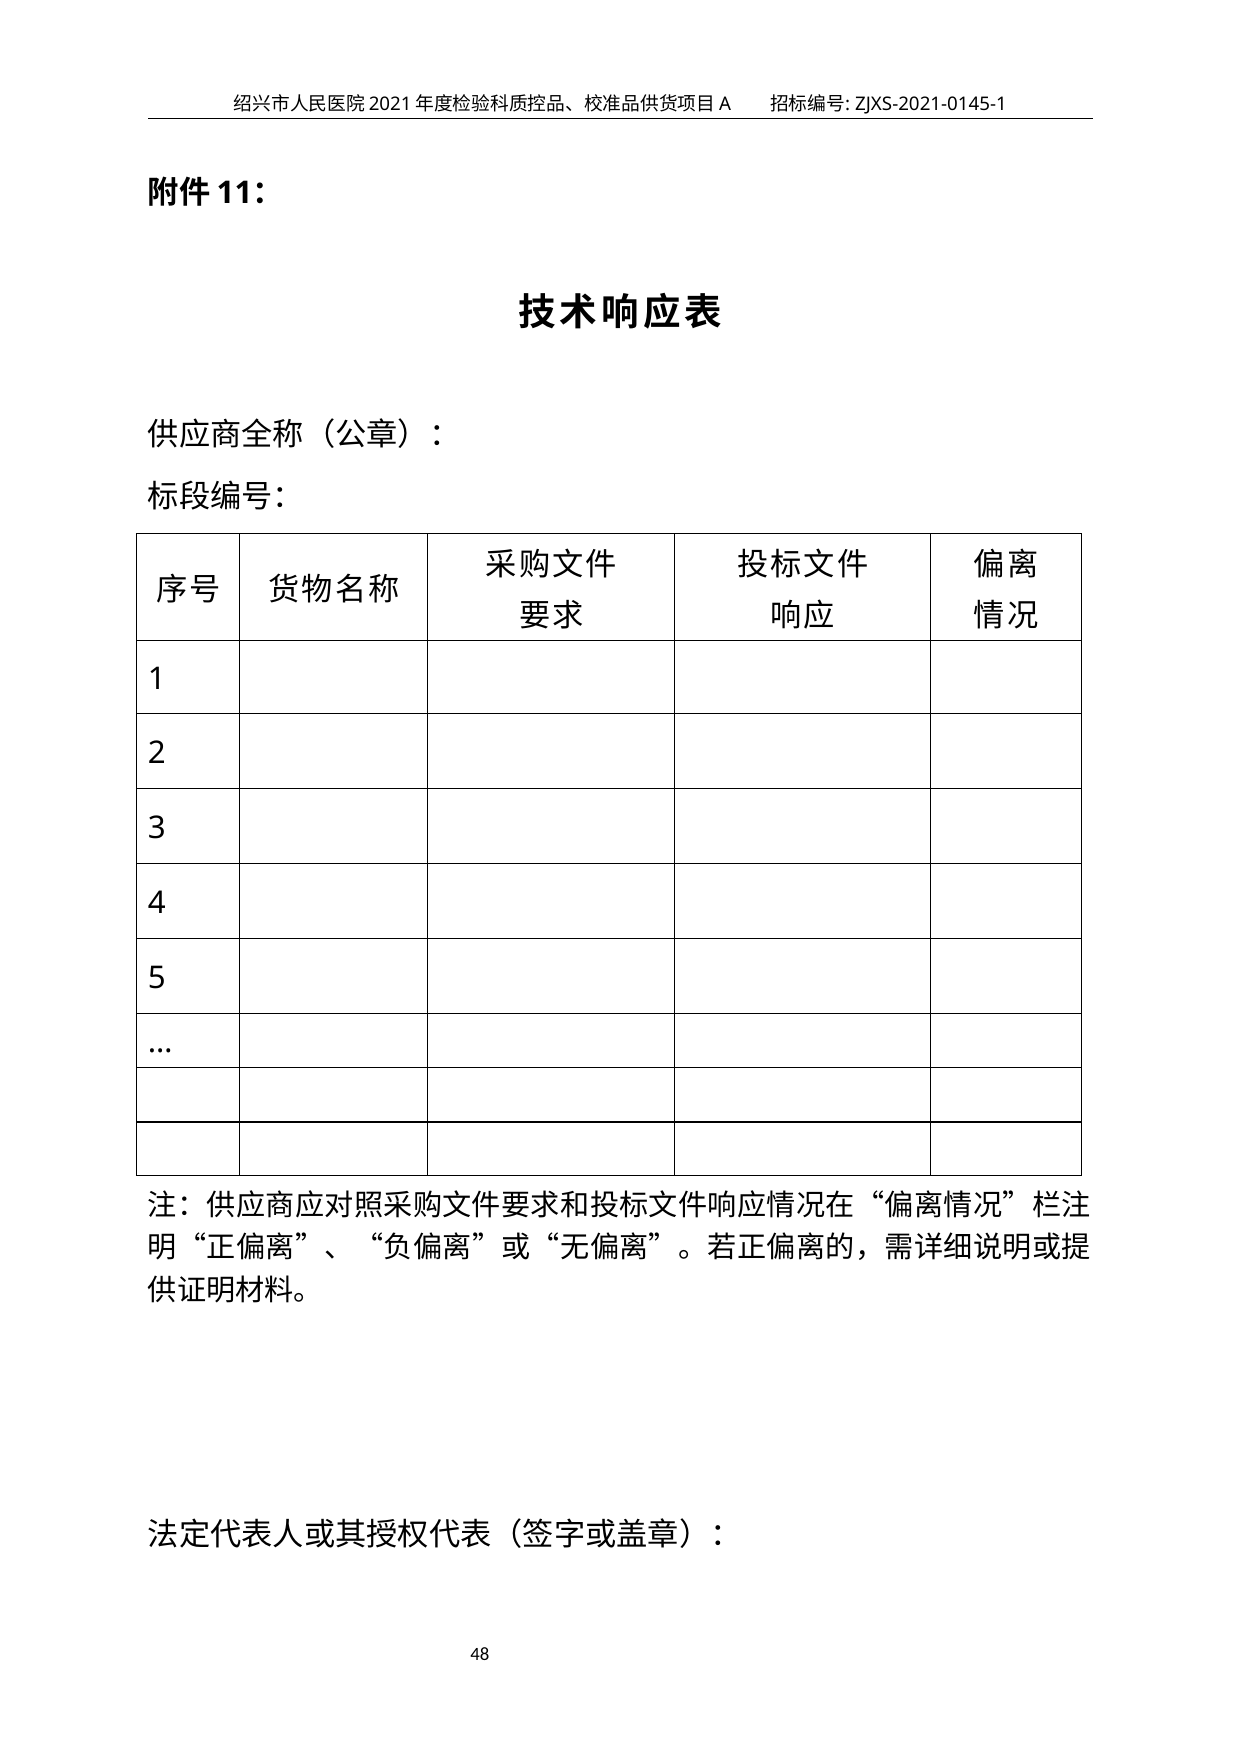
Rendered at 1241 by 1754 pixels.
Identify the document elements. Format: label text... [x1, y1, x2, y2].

table_cell [428, 789, 674, 863]
table_cell [137, 1068, 239, 1121]
table_cell [675, 1014, 930, 1067]
table_header 投标文件 响应 [675, 534, 930, 640]
table_cell … [137, 1014, 239, 1067]
table_cell [240, 939, 427, 1013]
table_cell [137, 1123, 239, 1175]
table_cell [931, 714, 1081, 788]
table_cell [931, 789, 1081, 863]
table_cell [675, 789, 930, 863]
table_cell [428, 939, 674, 1013]
table_cell 1 [137, 641, 239, 713]
table_cell [675, 641, 930, 713]
table_cell [931, 641, 1081, 713]
table_cell [675, 714, 930, 788]
text 供应商全称（公章）： [148, 409, 1093, 454]
text 注：供应商应对照采购文件要求和投标文件响应情况在“偏离情况”栏注明“正偏离”、“负偏离”或“无偏离”。若正偏离的，需详细说明或提供证明材料。 [148, 1182, 1093, 1308]
table_cell 2 [137, 714, 239, 788]
table_cell [428, 864, 674, 938]
text 法定代表人或其授权代表（签字或盖章）： [148, 1509, 1093, 1554]
table_cell [428, 1014, 674, 1067]
table_cell [428, 1123, 674, 1175]
table_cell [240, 1014, 427, 1067]
table_cell [931, 864, 1081, 938]
table_cell [931, 1068, 1081, 1121]
table_cell [240, 864, 427, 938]
table_cell [428, 714, 674, 788]
table_cell 4 [137, 864, 239, 938]
table_cell 3 [137, 789, 239, 863]
text 标段编号： [148, 471, 1093, 516]
table_cell [240, 641, 427, 713]
table_cell [675, 1123, 930, 1175]
table_cell [931, 1014, 1081, 1067]
table_cell [428, 641, 674, 713]
table_cell [675, 1068, 930, 1121]
table_cell [240, 1123, 427, 1175]
table_cell [240, 1068, 427, 1121]
table_cell [675, 939, 930, 1013]
table_cell [240, 789, 427, 863]
table_cell [931, 1123, 1081, 1175]
table_header 序号 [137, 534, 239, 640]
table_header 货物名称 [240, 534, 427, 640]
table_header 采购文件 要求 [428, 534, 674, 640]
table_cell [675, 864, 930, 938]
table_cell [428, 1068, 674, 1121]
text 技术响应表 [148, 281, 1093, 336]
table_cell [240, 714, 427, 788]
table_header 偏离 情况 [931, 534, 1081, 640]
table_cell [931, 939, 1081, 1013]
table_cell 5 [137, 939, 239, 1013]
text 附件11： [148, 167, 1093, 213]
